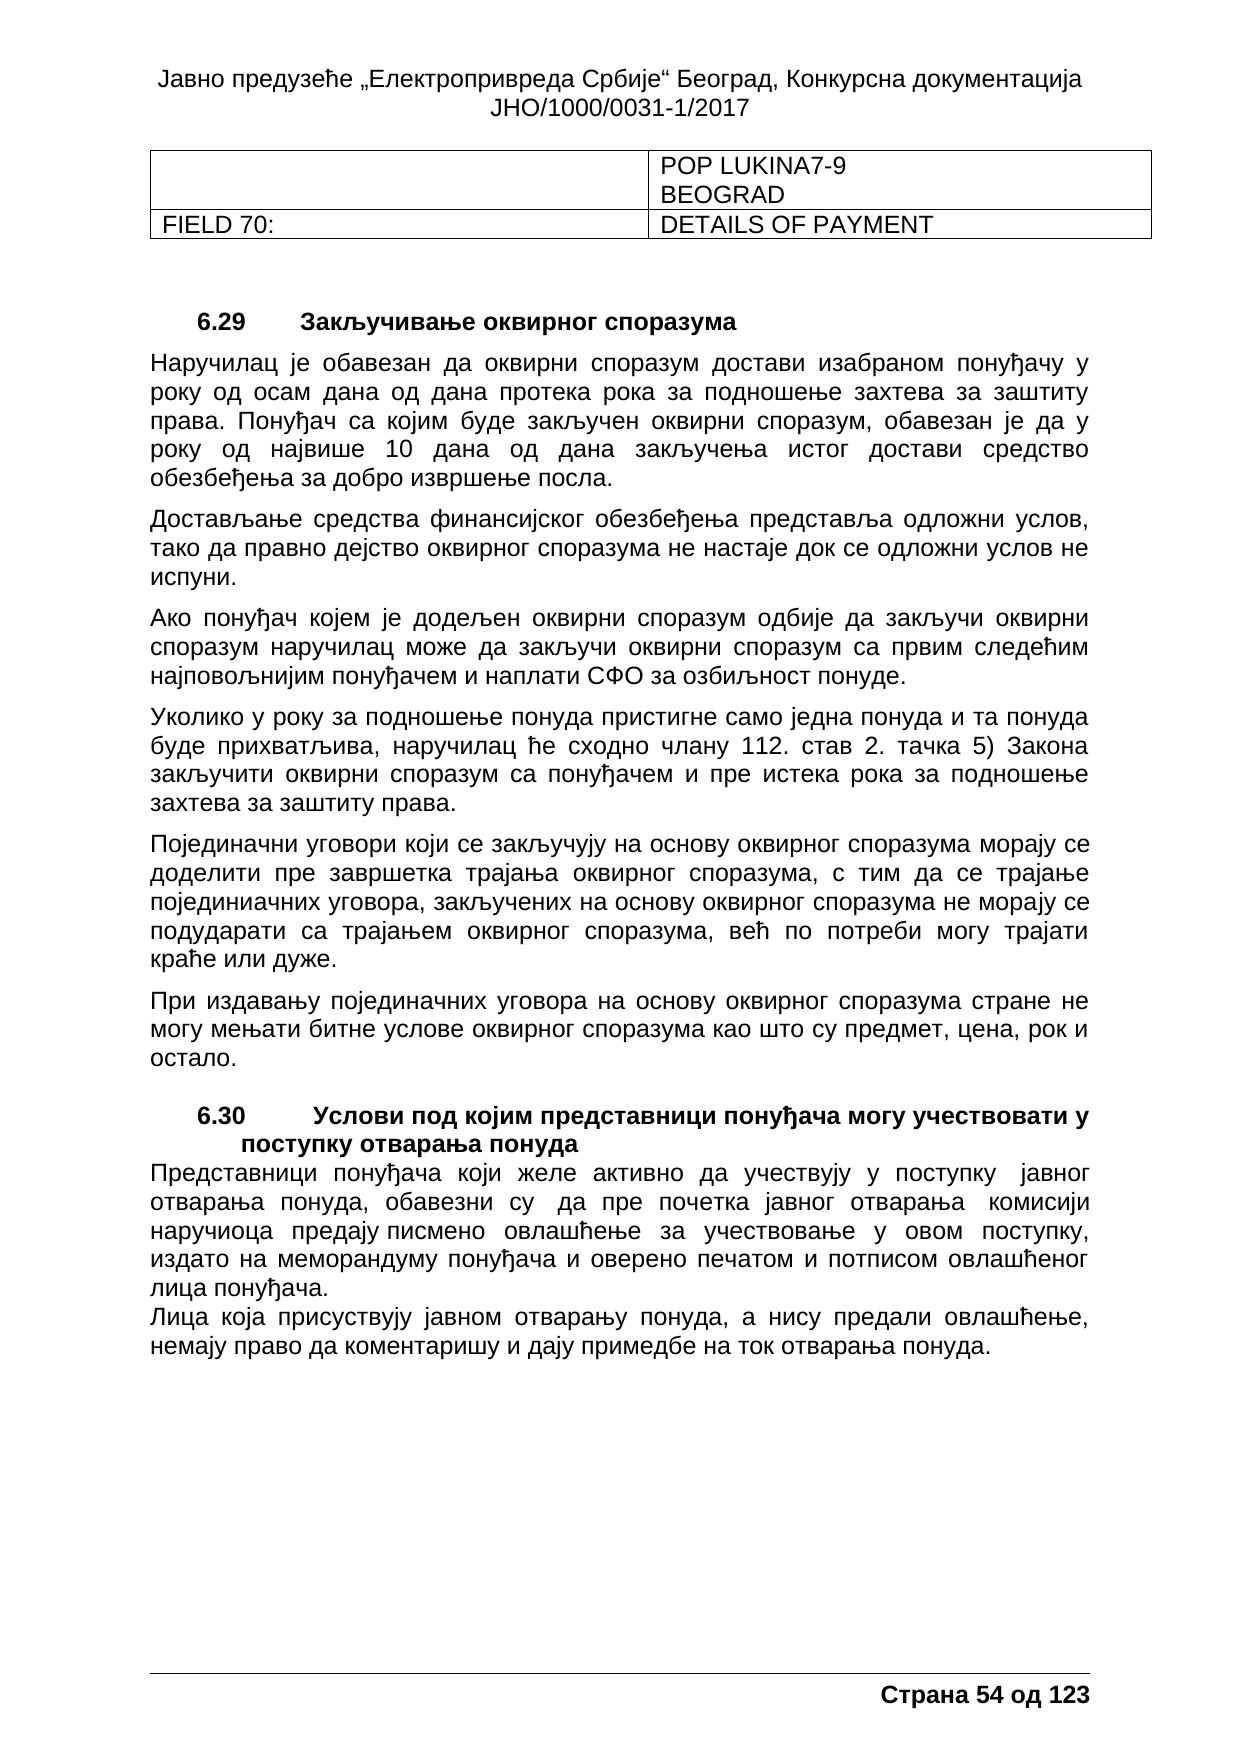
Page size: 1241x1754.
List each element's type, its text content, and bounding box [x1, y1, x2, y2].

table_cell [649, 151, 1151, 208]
text Лица која присуствују јавном отварању понуда, а нису предали овлашћење, немају право да коментаришу и дају примедбе на ток отварања понуда. [150, 1302, 1090, 1359]
subtitle Услови под којим представници понуђача могу учествовати у поступку отварања понуда [197, 1101, 1090, 1158]
text Ако понуђач којем је додељен оквирни споразум одбије да закључи оквирни споразум наручилац може да закључи оквирни споразум са првим следећим најповољнијим понуђачем и наплати СФО за озбиљност понуде. [150, 603, 1090, 689]
text Достављање средства финансијског обезбеђења представља одложни услов, тако да правно дејство оквирног споразума не настаје док се одложни услов не испуни. [150, 504, 1090, 591]
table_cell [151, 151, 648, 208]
text Представници понуђача који желе активно да учествују у поступку јавног отварања понуда, обавезни су да пре почетка јавног отварања комисији наручиоца предају писмено овлашћење за учествовање у овом поступку, издато на меморандуму понуђача и оверено печатом и потписом овлашћеног лица понуђача. [150, 1158, 1090, 1302]
text Уколико у року за подношење понуда пристигне само једна понуда и та понуда буде прихватљива, наручилац ће сходно члану 112. став 2. тачка 5) Закона закључити оквирни споразум са понуђачем и пре истека рока за подношење захтева за заштиту права. [150, 702, 1090, 817]
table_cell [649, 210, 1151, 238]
text Појединачни уговори који се закључују на основу оквирног споразума морају се доделити пре завршетка трајања оквирног споразума, с тим да се трајање појединиачних уговора, закључених на основу оквирног споразума не морају се подударати са трајањем оквирног споразума, већ по потреби могу трајати краће или дуже. [150, 829, 1090, 973]
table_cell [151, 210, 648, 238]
text При издавању појединачних уговора на основу оквирног споразума стране не могу мењати битне услове оквирног споразума као што су предмет, цена, рок и остало. [150, 986, 1090, 1072]
list Закључивање оквирног споразума [197, 307, 1090, 336]
text Наручилац је обавезан да оквирни споразум достави изабраном понуђачу у року од осам дана од дана протека рока за подношење захтева за заштиту права. Понуђач са којим буде закључен оквирни споразум, обавезан је да у року од највише 10 дана од дана закључења истог достави средство обезбеђења за добро извршење посла. [150, 348, 1090, 492]
